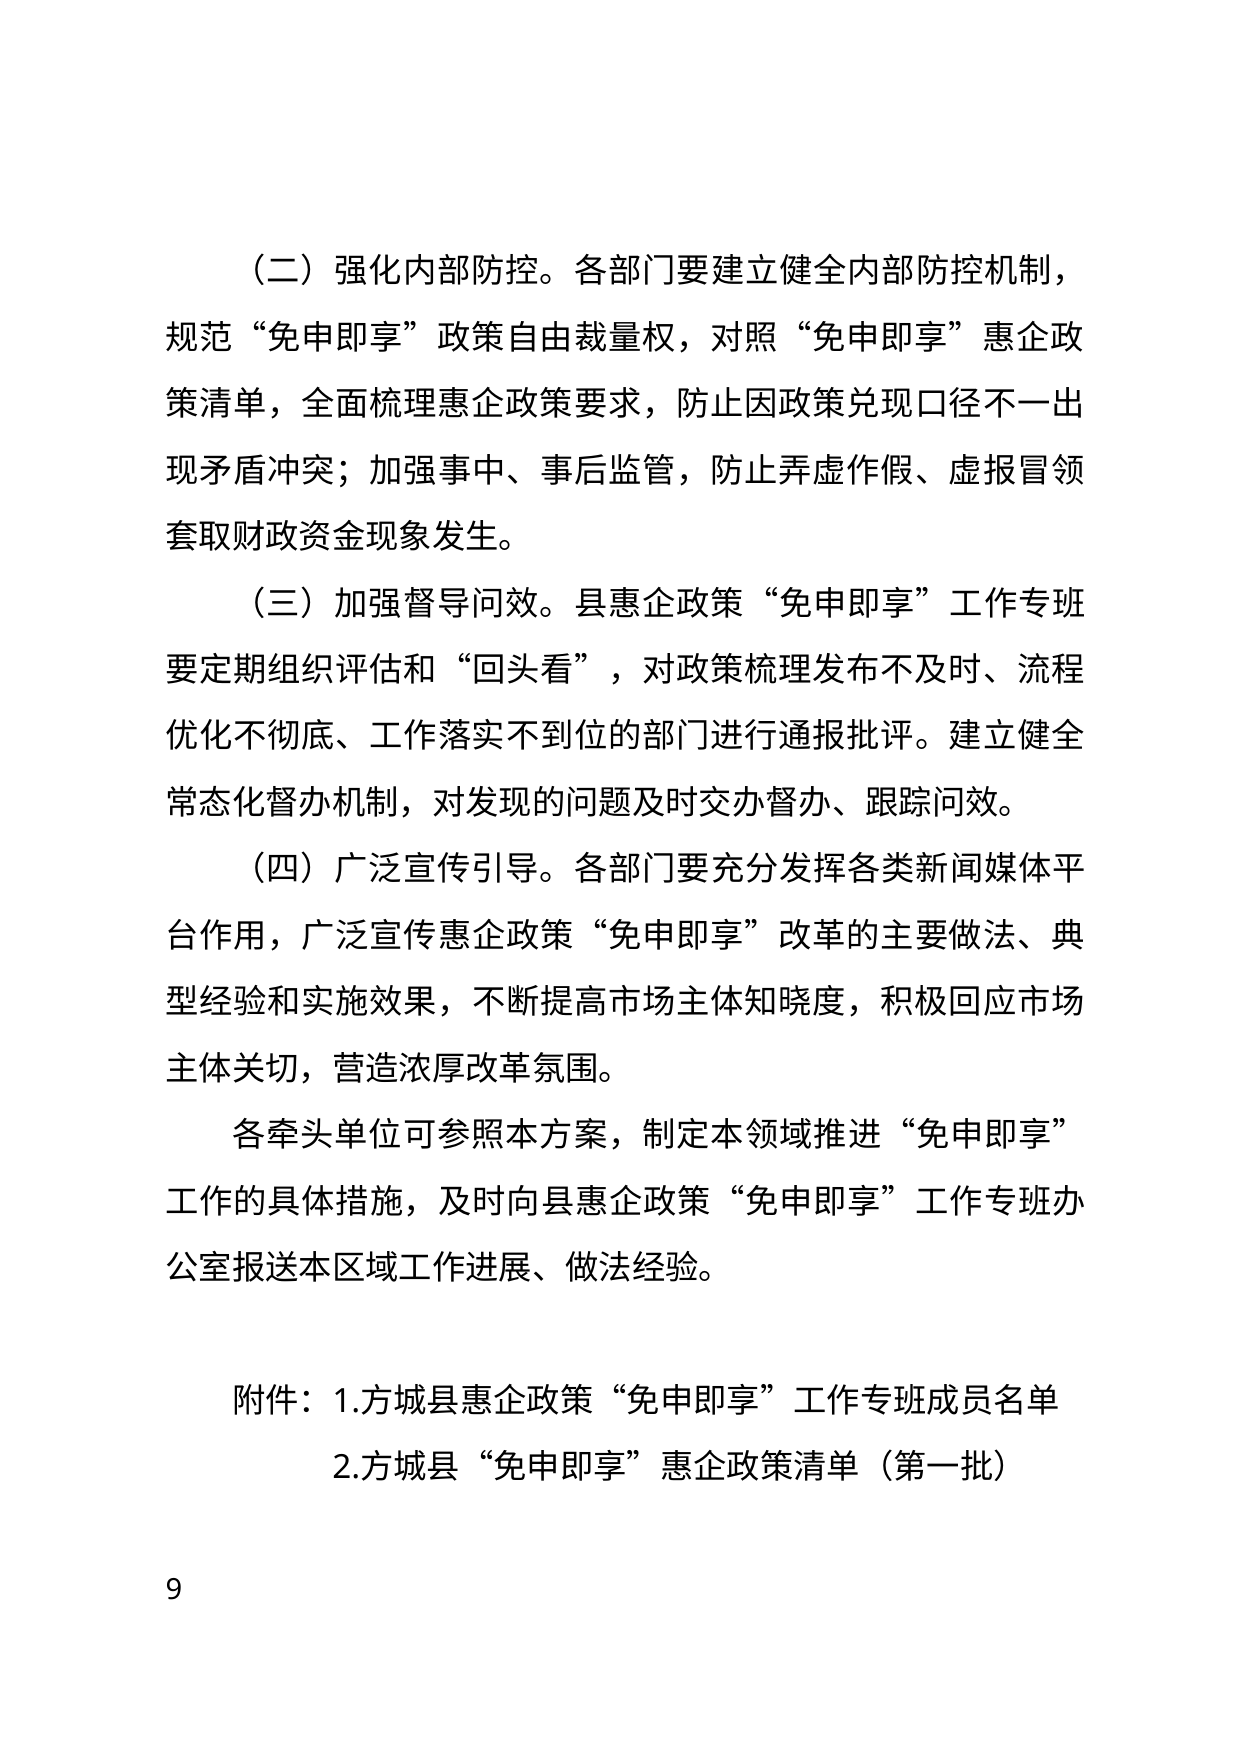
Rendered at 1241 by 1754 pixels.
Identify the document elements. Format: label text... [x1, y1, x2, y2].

text 各牵头单位可参照本方案，制定本领域推进“免申即享”工作的具体措施，及时向县惠企政策“免申即享”工作专班办公室报送本区域工作进展、做法经验。 [165, 1099, 1087, 1298]
text 附件：1.方城县惠企政策“免申即享”工作专班成员名单 [165, 1365, 1087, 1431]
text （四）广泛宣传引导。各部门要充分发挥各类新闻媒体平台作用，广泛宣传惠企政策“免申即享”改革的主要做法、典型经验和实施效果，不断提高市场主体知晓度，积极回应市场主体关切，营造浓厚改革氛围。 [165, 833, 1087, 1099]
text （三）加强督导问效。县惠企政策“免申即享”工作专班要定期组织评估和“回头看”，对政策梳理发布不及时、流程优化不彻底、工作落实不到位的部门进行通报批评。建立健全常态化督办机制，对发现的问题及时交办督办、跟踪问效。 [165, 567, 1087, 833]
text 2.方城县“免申即享”惠企政策清单（第一批） [165, 1431, 1087, 1498]
text （二）强化内部防控。各部门要建立健全内部防控机制，规范“免申即享”政策自由裁量权，对照“免申即享”惠企政策清单，全面梳理惠企政策要求，防止因政策兑现口径不一出现矛盾冲突；加强事中、事后监管，防止弄虚作假、虚报冒领套取财政资金现象发生。 [165, 235, 1087, 567]
